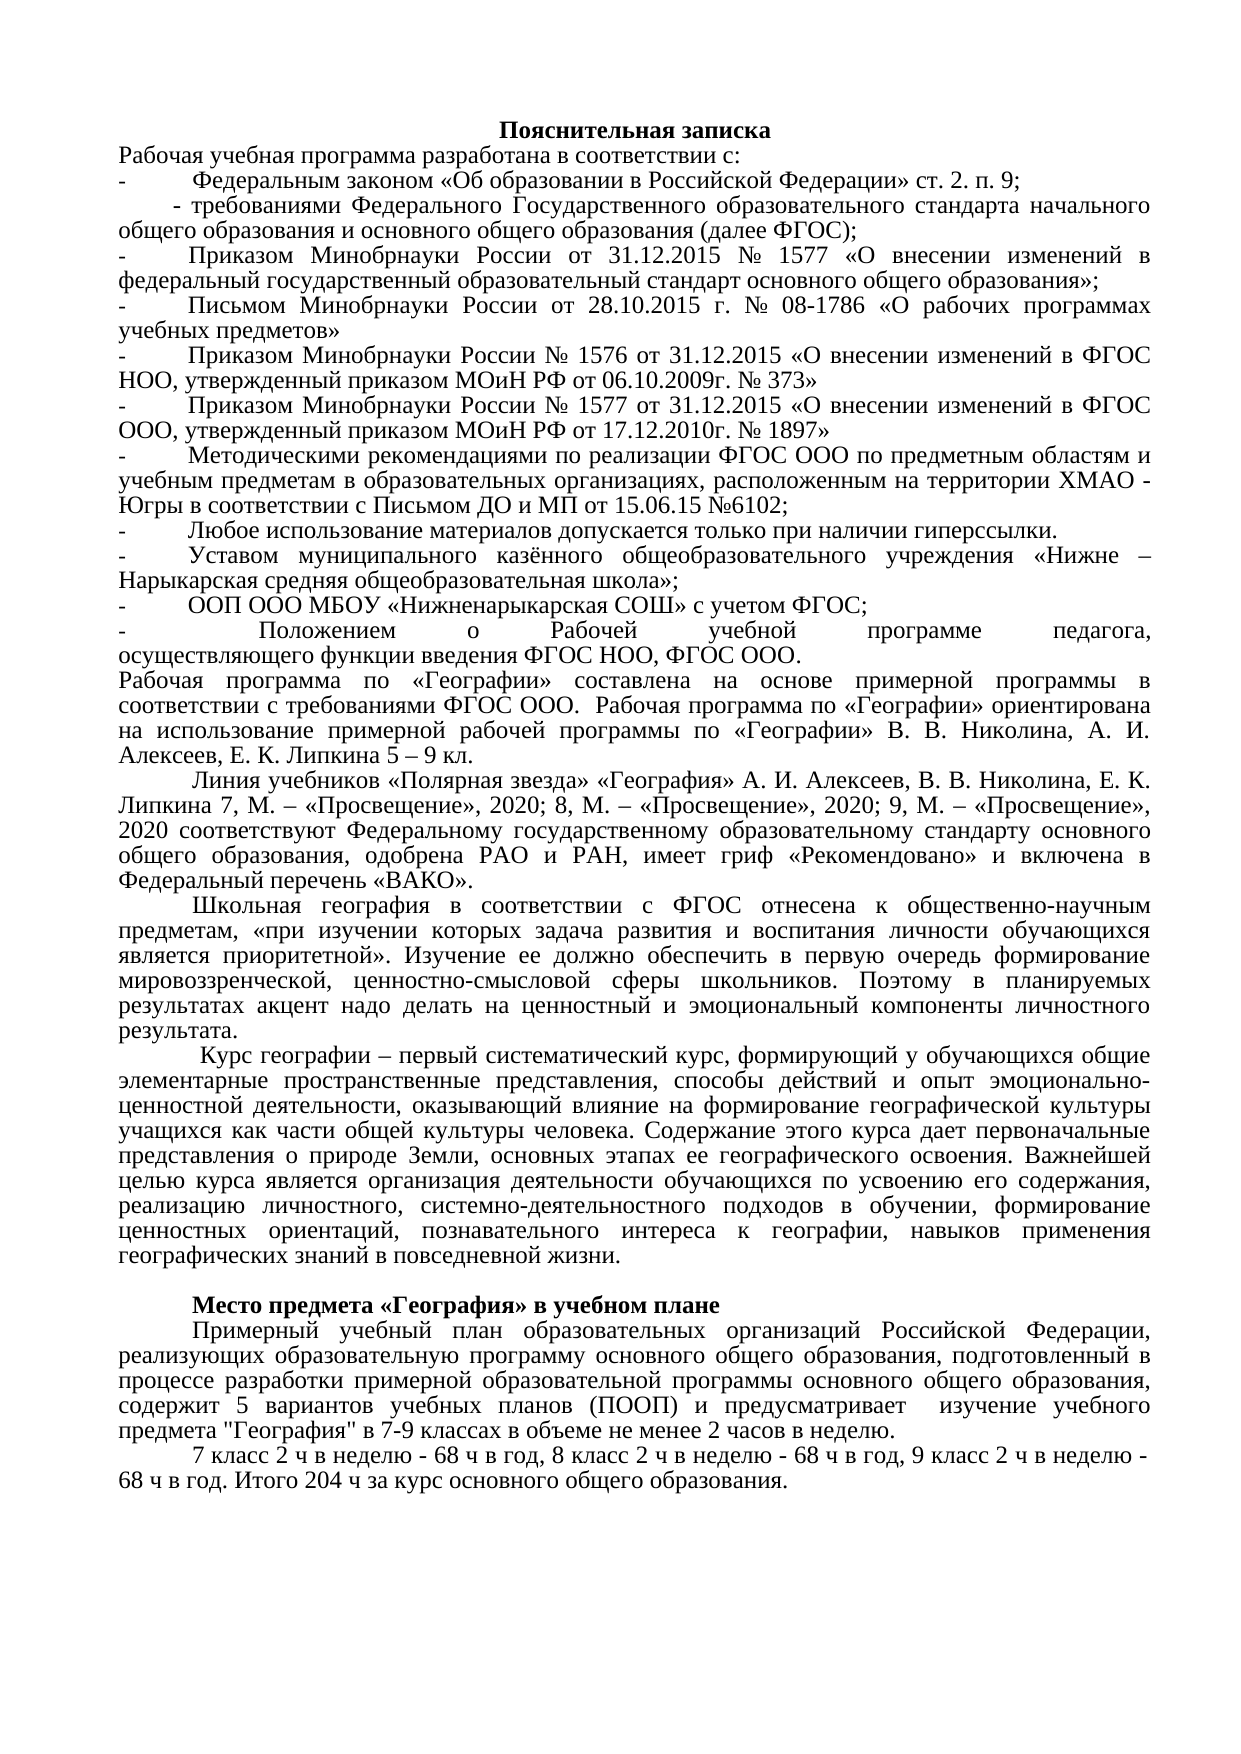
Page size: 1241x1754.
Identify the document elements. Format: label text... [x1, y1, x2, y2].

list Федеральным законом «Об образовании в Российской Федерации» ст. 2. п. 9; [118, 168, 1152, 193]
text Рабочая программа по «Географии» составлена на основе примерной программы в соответствии с требованиями ФГОС ООО. Рабочая программа по «Географии» ориентирована на использование примерной рабочей программы по «Географии» В. В. Николина, А. И. Алексеев, Е. К. Липкина 5 – 9 кл. [118, 668, 1152, 768]
list Положением о Рабочей учебной программе педагога, осуществляющего функции введения ФГОС НОО, ФГОС ООО. [118, 618, 1152, 668]
text Линия учебников «Полярная звезда» «География» А. И. Алексеев, В. В. Николина, Е. К. Липкина 7, М. – «Просвещение», 2020; 8, М. – «Просвещение», 2020; 9, М. – «Просвещение», 2020 соответствуют Федеральному государственному образовательному стандарту основного общего образования, одобрена РАО и РАН, имеет гриф «Рекомендовано» и включена в Федеральный перечень «ВАКО». [118, 768, 1152, 893]
text Рабочая учебная программа разработана в соответствии с: [118, 143, 1152, 168]
list ООП ООО МБОУ «Нижненарыкарская СОШ» с учетом ФГОС; [118, 593, 1152, 618]
list Письмом Минобрнауки России от 28.10.2015 г. № 08-1786 «О рабочих программах учебных предметов» [118, 293, 1152, 343]
list Уставом муниципального казённого общеобразовательного учреждения «Нижне – Нарыкарская средняя общеобразовательная школа»; [118, 543, 1152, 593]
text Пояснительная записка [118, 118, 1152, 143]
text Примерный учебный план образовательных организаций Российской Федерации, реализующих образовательную программу основного общего образования, подготовленный в процессе разработки примерной образовательной программы основного общего образования, содержит 5 вариантов учебных планов (ПООП) и предусматривает изучение учебного предмета "География" в 7-9 классах в объеме не менее 2 часов в неделю. [118, 1318, 1152, 1443]
list Методическими рекомендациями по реализации ФГОС ООО по предметным областям и учебным предметам в образовательных организациях, расположенным на территории ХМАО - Югры в соответствии с Письмом ДО и МП от 15.06.15 №6102; [118, 443, 1152, 518]
text Место предмета «География» в учебном плане [118, 1293, 1152, 1318]
text Курс географии – первый систематический курс, формирующий у обучающихся общие элементарные пространственные представления, способы действий и опыт эмоционально-ценностной деятельности, оказывающий влияние на формирование географической культуры учащихся как части общей культуры человека. Содержание этого курса дает первоначальные представления о природе Земли, основных этапах ее географического освоения. Важнейшей целью курса является организация деятельности обучающихся по усвоению его содержания, реализацию личностного, системно-деятельностного подходов в обучении, формирование ценностных ориентаций, познавательного интереса к географии, навыков применения географических знаний в повседневной жизни. [118, 1043, 1152, 1268]
text Школьная география в соответствии с ФГОС отнесена к общественно-научным предметам, «при изучении которых задача развития и воспитания личности обучающихся является приоритетной». Изучение ее должно обеспечить в первую очередь формирование мировоззренческой, ценностно-смысловой сферы школьников. Поэтому в планируемых результатах акцент надо делать на ценностный и эмоциональный компоненты личностного результата. [118, 893, 1152, 1043]
text - требованиями Федерального Государственного образовательного стандарта начального общего образования и основного общего образования (далее ФГОС); [118, 193, 1152, 243]
list Приказом Минобрнауки России от 31.12.2015 № 1577 «О внесении изменений в федеральный государственный образовательный стандарт основного общего образования»; [118, 243, 1152, 293]
text 7 класс 2 ч в неделю - 68 ч в год, 8 класс 2 ч в неделю - 68 ч в год, 9 класс 2 ч в неделю - 68 ч в год. Итого 204 ч за курс основного общего образования. [118, 1443, 1152, 1493]
list Любое использование материалов допускается только при наличии гиперссылки. [118, 518, 1152, 543]
list Приказом Минобрнауки России № 1576 от 31.12.2015 «О внесении изменений в ФГОС НОО, утвержденный приказом МОиН РФ от 06.10.2009г. № 373» [118, 343, 1152, 393]
list Приказом Минобрнауки России № 1577 от 31.12.2015 «О внесении изменений в ФГОС ООО, утвержденный приказом МОиН РФ от 17.12.2010г. № 1897» [118, 393, 1152, 443]
